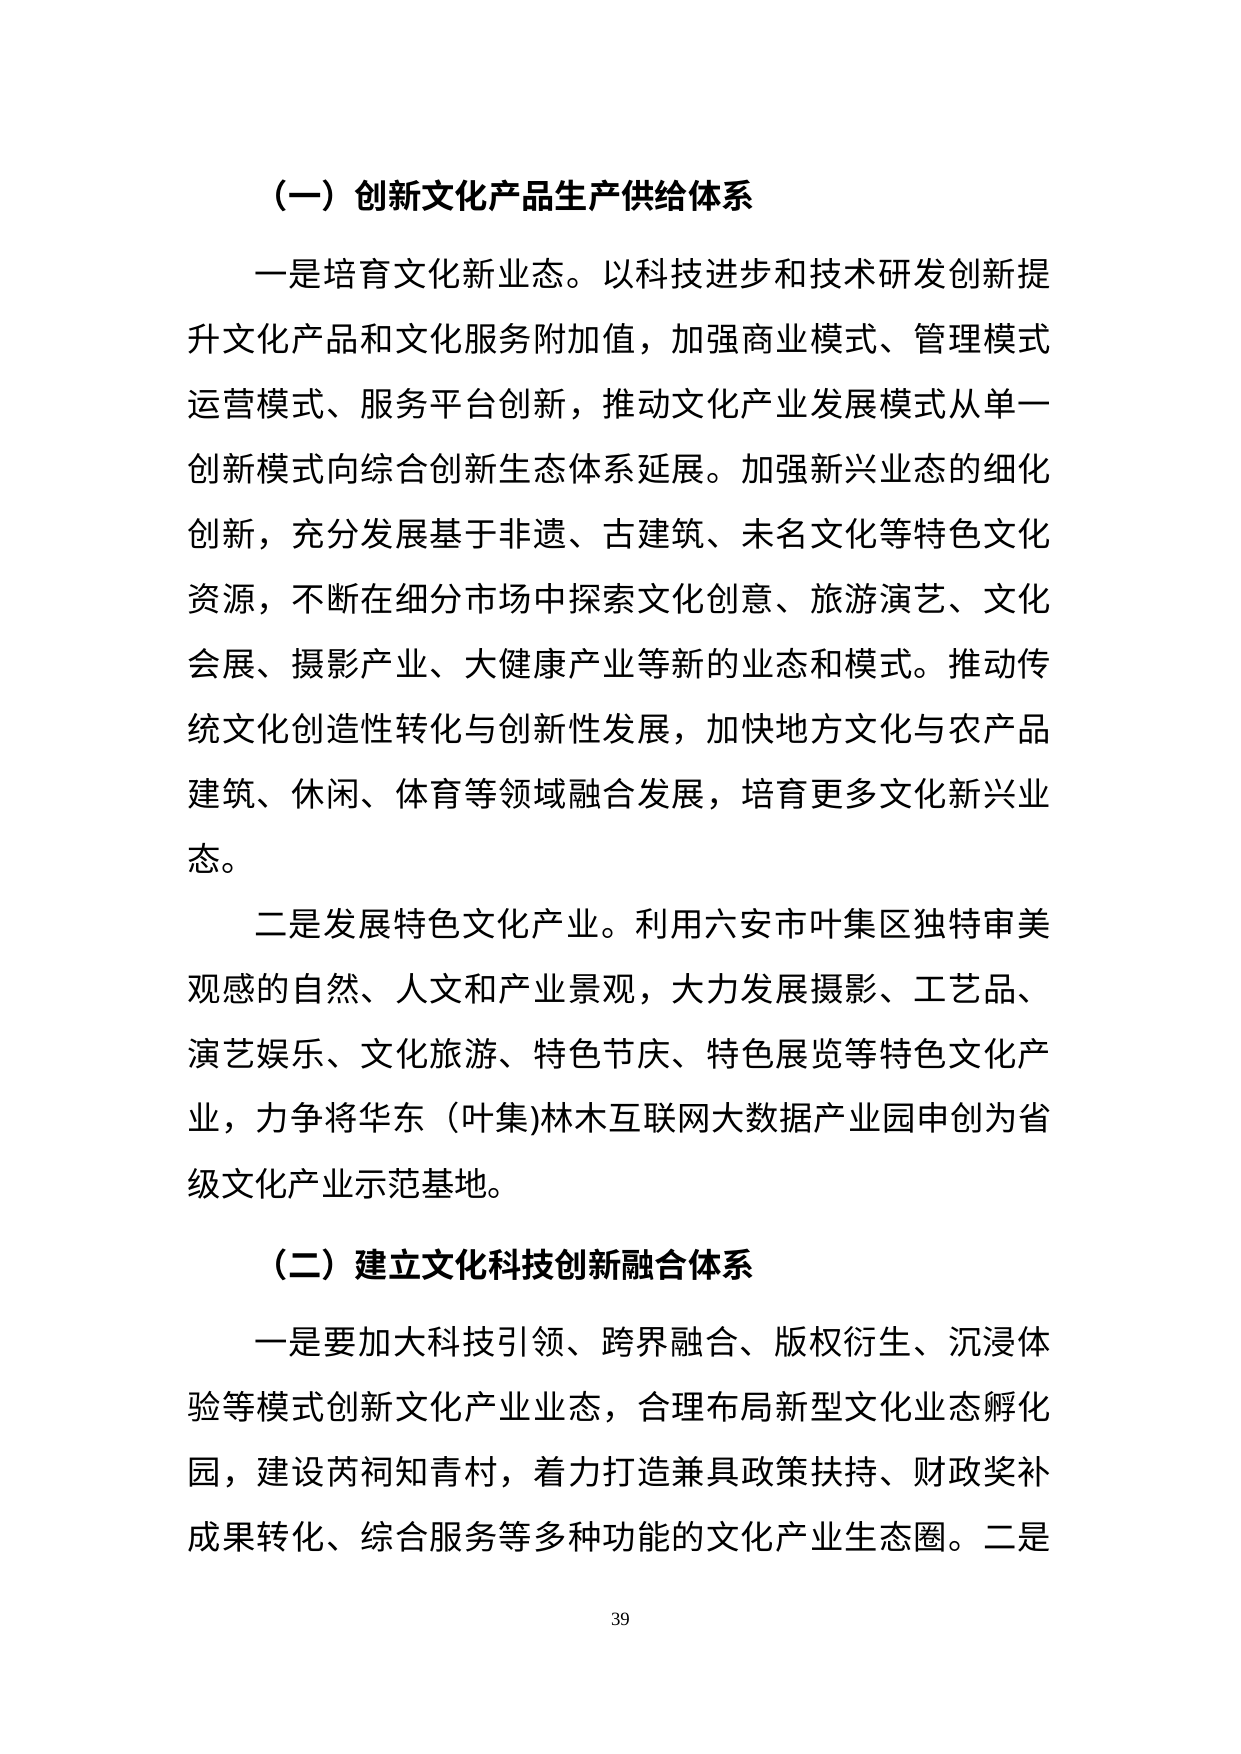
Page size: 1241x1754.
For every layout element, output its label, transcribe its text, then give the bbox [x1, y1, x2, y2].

text （一）创新文化产品生产供给体系 [187, 162, 1053, 227]
text 二是发展特色文化产业。利用六安市叶集区独特审美观感的自然、人文和产业景观，大力发展摄影、工艺品、演艺娱乐、文化旅游、特色节庆、特色展览等特色文化产业，力争将华东（叶集)林木互联网大数据产业园申创为省级文化产业示范基地。 [187, 889, 1053, 1214]
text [187, 1307, 1053, 1567]
text 一是培育文化新业态。以科技进步和技术研发创新提升文化产品和文化服务附加值，加强商业模式、管理模式、运营模式、服务平台创新，推动文化产业发展模式从单一创新模式向综合创新生态体系延展。加强新兴业态的细化创新，充分发展基于非遗、古建筑、未名文化等特色文化资源，不断在细分市场中探索文化创意、旅游演艺、文化会展、摄影产业、大健康产业等新的业态和模式。推动传统文化创造性转化与创新性发展，加快地方文化与农产品、建筑、休闲、体育等领域融合发展，培育更多文化新兴业态。 [187, 239, 1053, 889]
text （二）建立文化科技创新融合体系 [187, 1230, 1053, 1295]
